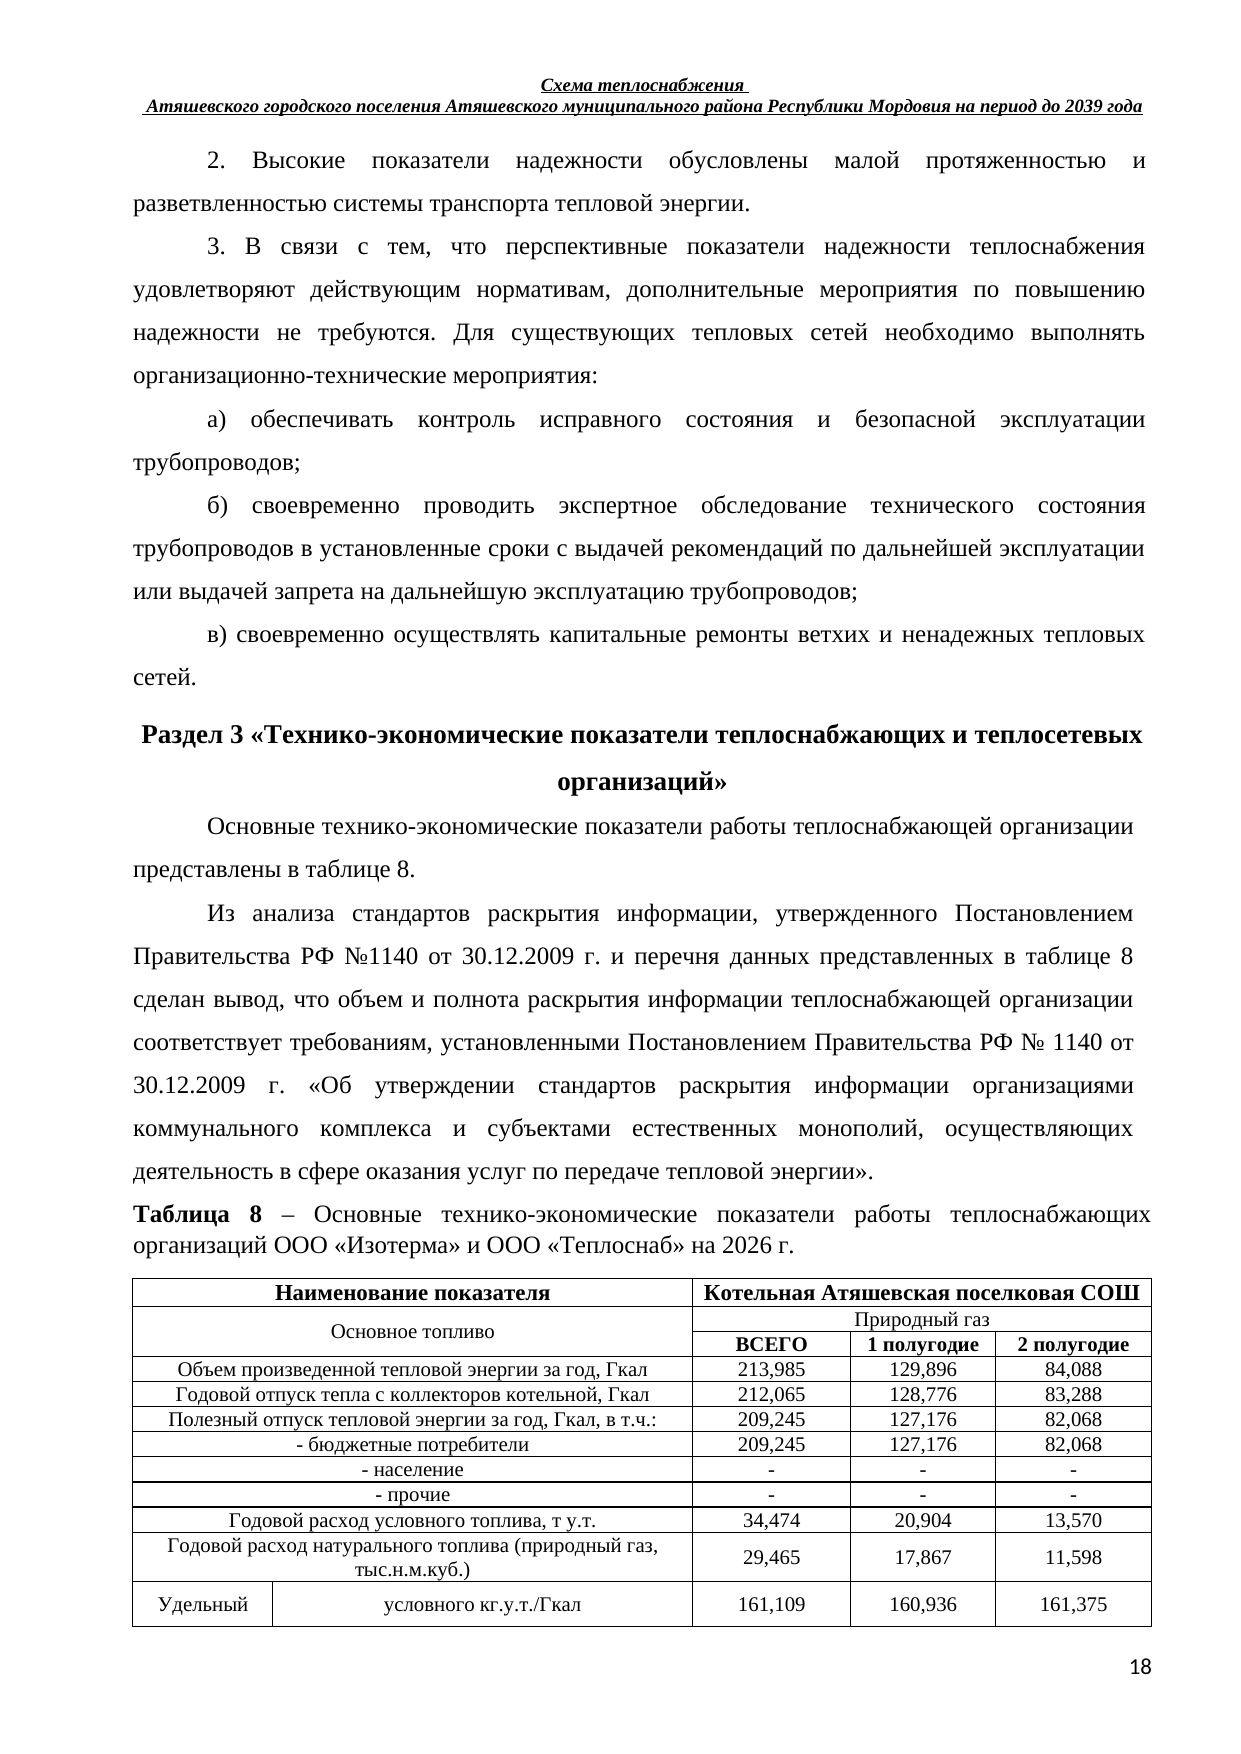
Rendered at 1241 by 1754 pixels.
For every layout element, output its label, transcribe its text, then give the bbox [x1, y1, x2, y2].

table_cell 213,985 [693, 1357, 850, 1381]
table_cell 13,570 [996, 1508, 1151, 1532]
table_cell 83,288 [996, 1382, 1151, 1406]
table_cell - [693, 1457, 850, 1481]
table_cell 29,465 [693, 1533, 850, 1581]
table_header Котельная Атяшевская поселковая СОШ [693, 1279, 1151, 1306]
table_cell 160,936 [851, 1582, 995, 1626]
table_cell - бюджетные потребители [133, 1432, 692, 1456]
table_cell Годовой расход натурального топлива (природный газ, тыс.н.м.куб.) [133, 1533, 692, 1581]
table_cell Природный газ [693, 1307, 1151, 1331]
text Из анализа стандартов раскрытия информации, утвержденного Постановлением Правительства РФ №1140 от 30.12.2009 г. и перечня данных представленных в таблице 8 сделан вывод, что объем и полнота раскрытия информации теплоснабжающей организации соответствует требованиям, установленными Постановлением Правительства РФ № 1140 от 30.12.2009 г. «Об утверждении стандартов раскрытия информации организациями коммунального комплекса и субъектами естественных монополий, осуществляющих деятельность в сфере оказания услуг по передаче тепловой энергии». [133, 898, 1134, 1185]
table_cell 1 полугодие [851, 1332, 995, 1356]
text а) обеспечивать контроль исправного состояния и безопасной эксплуатации трубопроводов; [133, 404, 1146, 476]
table_cell Полезный отпуск тепловой энергии за год, Гкал, в т.ч.: [133, 1407, 692, 1431]
table_cell - прочие [133, 1483, 692, 1506]
table_cell 34,474 [693, 1508, 850, 1532]
table_cell 209,245 [693, 1432, 850, 1456]
table_cell 82,068 [996, 1407, 1151, 1431]
text Основные технико-экономические показатели работы теплоснабжающей организации представлены в таблице 8. [133, 811, 1134, 883]
table_cell Объем произведенной тепловой энергии за год, Гкал [133, 1357, 692, 1381]
table_cell 212,065 [693, 1382, 850, 1406]
table_cell 2 полугодие [996, 1332, 1151, 1356]
table_cell условного кг.у.т./Гкал [273, 1582, 692, 1626]
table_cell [133, 1582, 272, 1626]
text 2. Высокие показатели надежности обусловлены малой протяженностью и разветвленностью системы транспорта тепловой энергии. [133, 145, 1146, 217]
text 3. В связи с тем, что перспективные показатели надежности теплоснабжения удовлетворяют действующим нормативам, дополнительные мероприятия по повышению надежности не требуются. Для существующих тепловых сетей необходимо выполнять организационно-технические мероприятия: [133, 231, 1146, 389]
table_cell 84,088 [996, 1357, 1151, 1381]
table_cell 161,109 [693, 1582, 850, 1626]
text б) своевременно проводить экспертное обследование технического состояния трубопроводов в установленные сроки с выдачей рекомендаций по дальнейшей эксплуатации или выдачей запрета на дальнейшую эксплуатацию трубопроводов; [133, 490, 1146, 605]
table_cell - [996, 1483, 1151, 1506]
text в) своевременно осуществлять капитальные ремонты ветхих и ненадежных тепловых сетей. [133, 619, 1146, 691]
table_cell 127,176 [851, 1432, 995, 1456]
table_cell - [851, 1483, 995, 1506]
table_cell 129,896 [851, 1357, 995, 1381]
table_cell - [693, 1483, 850, 1506]
table_cell 209,245 [693, 1407, 850, 1431]
table_cell 17,867 [851, 1533, 995, 1581]
table_cell - население [133, 1457, 692, 1481]
table_cell Годовой отпуск тепла c коллекторов котельной, Гкал [133, 1382, 692, 1406]
table_cell 128,776 [851, 1382, 995, 1406]
table_cell 20,904 [851, 1508, 995, 1532]
table_cell 11,598 [996, 1533, 1151, 1581]
text Таблица 8 – Основные технико-экономические показатели работы теплоснабжающих организаций ООО «Изотерма» и ООО «Теплоснаб» на 2026 г. [133, 1199, 1152, 1259]
table_cell 161,375 [996, 1582, 1151, 1626]
table_cell Основное топливо [133, 1307, 692, 1356]
table_header Наименование показателя [133, 1279, 692, 1306]
table_cell - [851, 1457, 995, 1481]
table_cell Годовой расход условного топлива, т у.т. [133, 1508, 692, 1532]
subtitle Раздел 3 «Технико-экономические показатели теплоснабжающих и теплосетевых организаций» [133, 718, 1152, 796]
table_cell 82,068 [996, 1432, 1151, 1456]
table_cell ВСЕГО [693, 1332, 850, 1356]
table_cell - [996, 1457, 1151, 1481]
table_cell 127,176 [851, 1407, 995, 1431]
